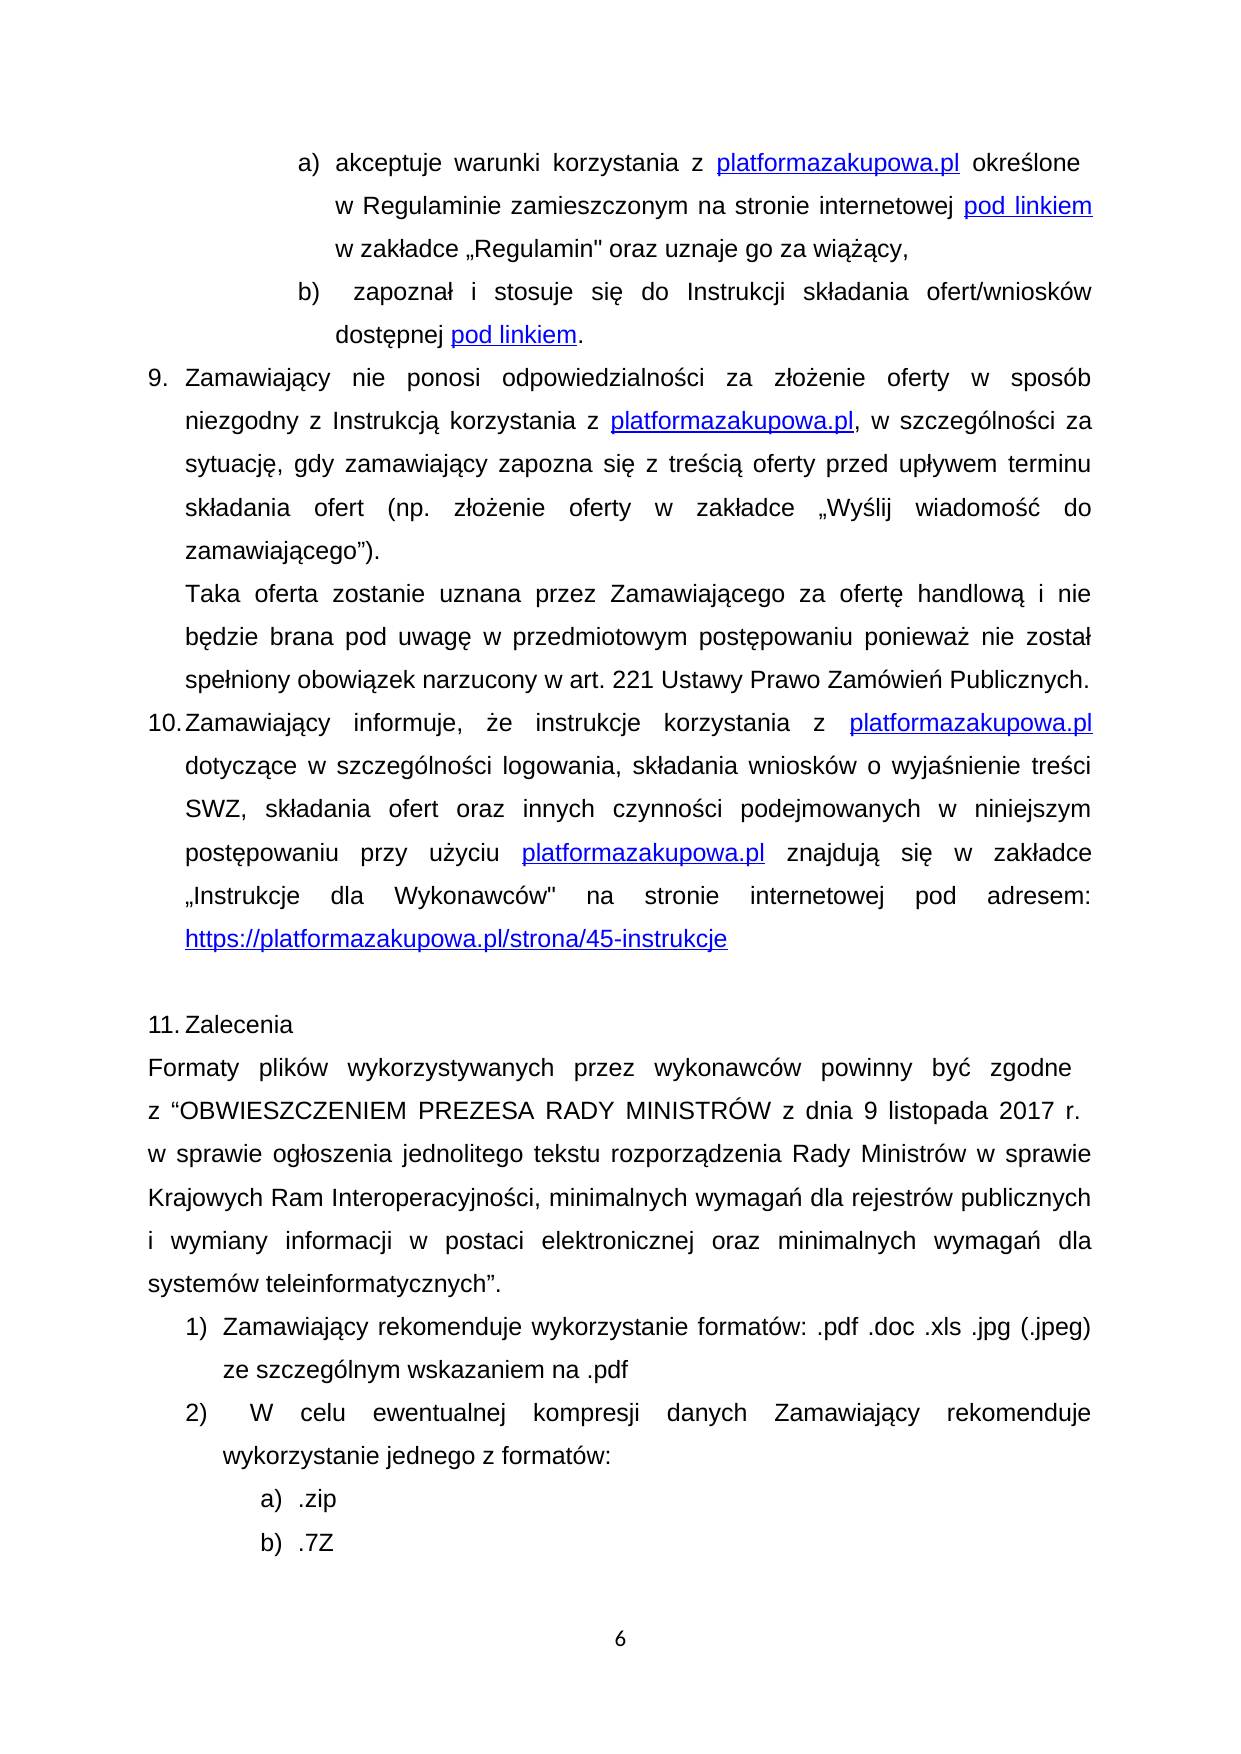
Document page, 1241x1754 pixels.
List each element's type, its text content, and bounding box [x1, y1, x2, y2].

subtitle Zalecenia [148, 1010, 1093, 1039]
list Zamawiający nie ponosi odpowiedzialności za złożenie oferty w sposób niezgodny z Instrukcją korzystania z platformazakupowa.pl, w szczególności za sytuację, gdy zamawiający zapozna się z treścią oferty przed upływem terminu składania ofert (np. złożenie oferty w zakładce „Wyślij wiadomość do zamawiającego”). Taka oferta zostanie uznana przez Zamawiającego za ofertę handlową i nie będzie brana pod uwagę w przedmiotowym postępowaniu ponieważ nie został spełniony obowiązek narzucony w art. 221 Ustawy Prawo Zamówień Publicznych. [148, 363, 1093, 694]
list W celu ewentualnej kompresji danych Zamawiający rekomenduje wykorzystanie jednego z formatów: [185, 1398, 1093, 1470]
list .7Z [260, 1528, 1093, 1556]
list Zamawiający informuje, że instrukcje korzystania z platformazakupowa.pl dotyczące w szczególności logowania, składania wniosków o wyjaśnienie treści SWZ, składania ofert oraz innych czynności podejmowanych w niniejszym postępowaniu przy użyciu platformazakupowa.pl znajdują się w zakładce „Instrukcje dla Wykonawców" na stronie internetowej pod adresem: https://platformazakupowa.pl/strona/45-instrukcje [148, 708, 1093, 953]
list akceptuje warunki korzystania z platformazakupowa.pl określone w Regulaminie zamieszczonym na stronie internetowej pod linkiem w zakładce „Regulamin" oraz uznaje go za wiążący, [298, 148, 1093, 263]
text Formaty plików wykorzystywanych przez wykonawców powinny być zgodne z “OBWIESZCZENIEM PREZESA RADY MINISTRÓW z dnia 9 listopada 2017 r. w sprawie ogłoszenia jednolitego tekstu rozporządzenia Rady Ministrów w sprawie Krajowych Ram Interoperacyjności, minimalnych wymagań dla rejestrów publicznych i wymiany informacji w postaci elektronicznej oraz minimalnych wymagań dla systemów teleinformatycznych”. [148, 1053, 1093, 1298]
list .zip [260, 1484, 1093, 1513]
list zapoznał i stosuje się do Instrukcji składania ofert/wniosków dostępnej pod linkiem. [298, 277, 1093, 349]
list Zamawiający rekomenduje wykorzystanie formatów: .pdf .doc .xls .jpg (.jpeg) ze szczególnym wskazaniem na .pdf [185, 1312, 1093, 1384]
